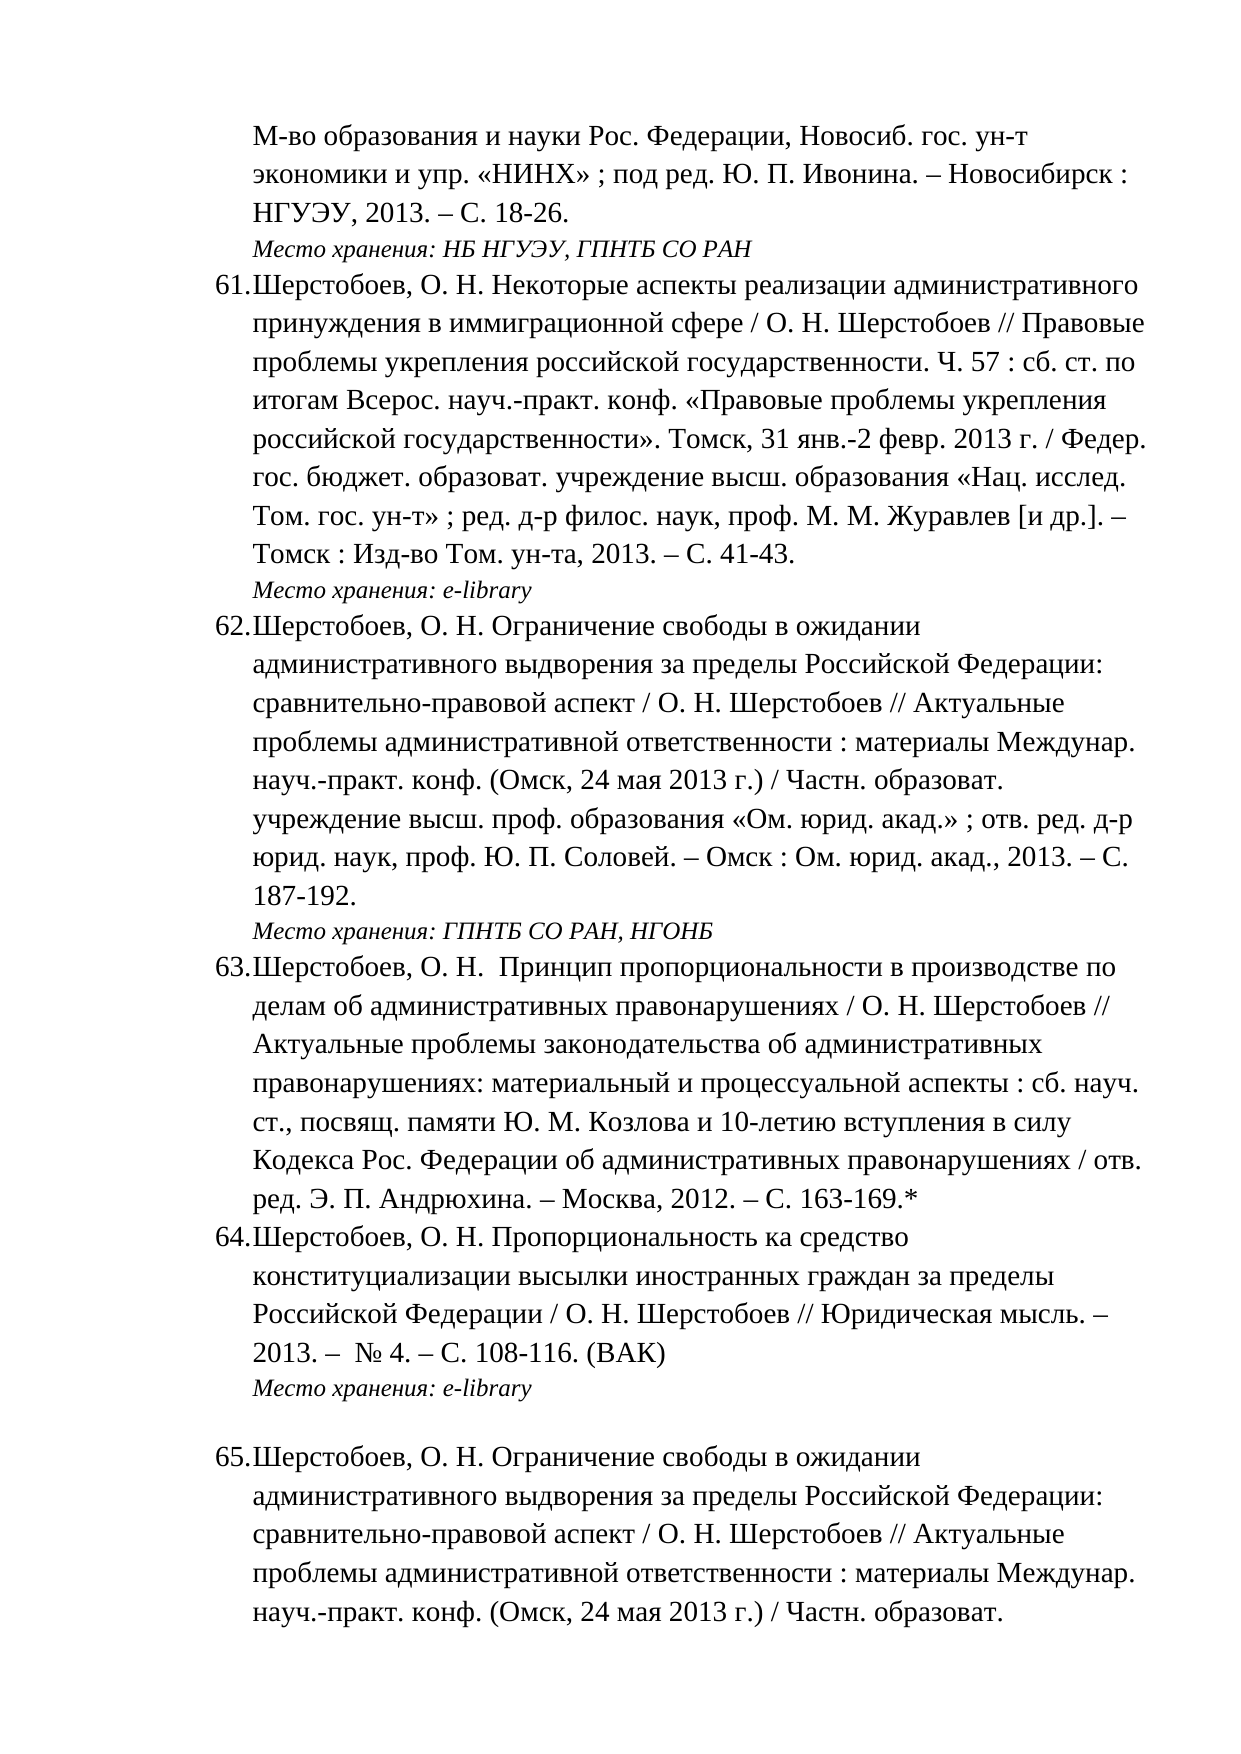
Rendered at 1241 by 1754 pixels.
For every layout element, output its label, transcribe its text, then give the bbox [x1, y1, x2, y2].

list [215, 118, 1152, 229]
list Место хранения: e-library [252, 575, 1152, 604]
list Шерстобоев, О. Н. Принцип пропорциональности в производстве по делам об административных правонарушениях / О. Н. Шерстобоев // Актуальные проблемы законодательства об административных правонарушениях: материальный и процессуальной аспекты : сб. науч. ст., посвящ. памяти Ю. М. Козлова и 10-летию вступления в силу Кодекса Рос. Федерации об административных правонарушениях / отв. ред. Э. П. Андрюхина. – Москва, 2012. – С. 163-169.* [215, 949, 1152, 1214]
list Место хранения: e-library [252, 1373, 1152, 1402]
list Шерстобоев, О. Н. Пропорциональность ка средство конституциализации высылки иностранных граждан за пределы Российской Федерации / О. Н. Шерстобоев // Юридическая мысль. – 2013. – № 4. – С. 108-116. (ВАК) [215, 1219, 1152, 1368]
list Шерстобоев, О. Н. Некоторые аспекты реализации административного принуждения в иммиграционной сфере / О. Н. Шерстобоев // Правовые проблемы укрепления российской государственности. Ч. 57 : сб. ст. по итогам Всерос. науч.-практ. конф. «Правовые проблемы укрепления российской государственности». Томск, 31 янв.-2 февр. 2013 г. / Федер. гос. бюджет. образоват. учреждение высш. образования «Нац. исслед. Том. гос. ун-т» ; ред. д-р филос. наук, проф. М. М. Журавлев [и др.]. – Томск : Изд-во Том. ун-та, 2013. – С. 41-43. [215, 267, 1152, 570]
list Место хранения: ГПНТБ СО РАН, НГОНБ [252, 916, 1152, 945]
list Место хранения: НБ НГУЭУ, ГПНТБ СО РАН [252, 234, 1152, 262]
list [215, 1439, 1152, 1627]
